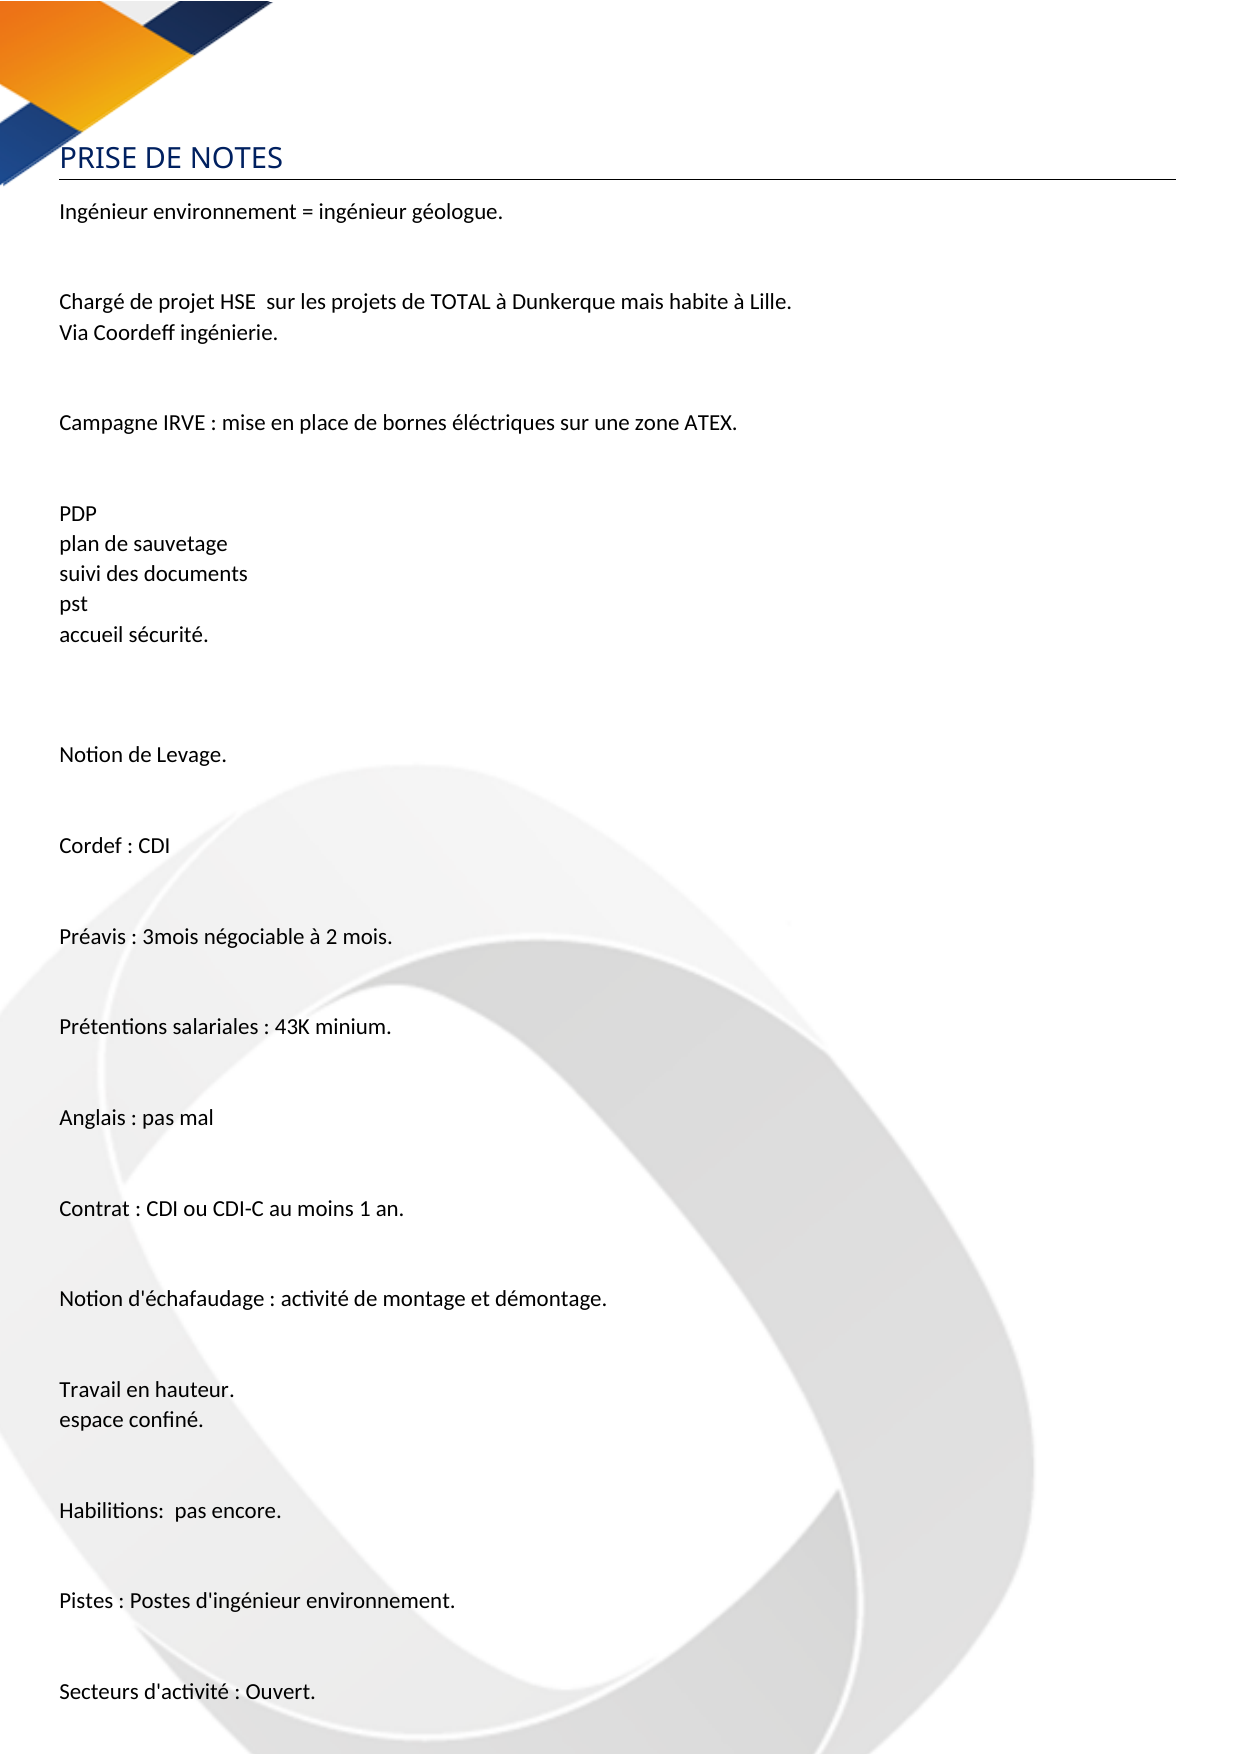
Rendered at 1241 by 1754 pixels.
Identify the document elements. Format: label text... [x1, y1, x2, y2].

picture [0, 1, 288, 203]
picture [0, 719, 1074, 1754]
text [59, 197, 1181, 1705]
subtitle Prise de notes [59, 137, 1176, 179]
